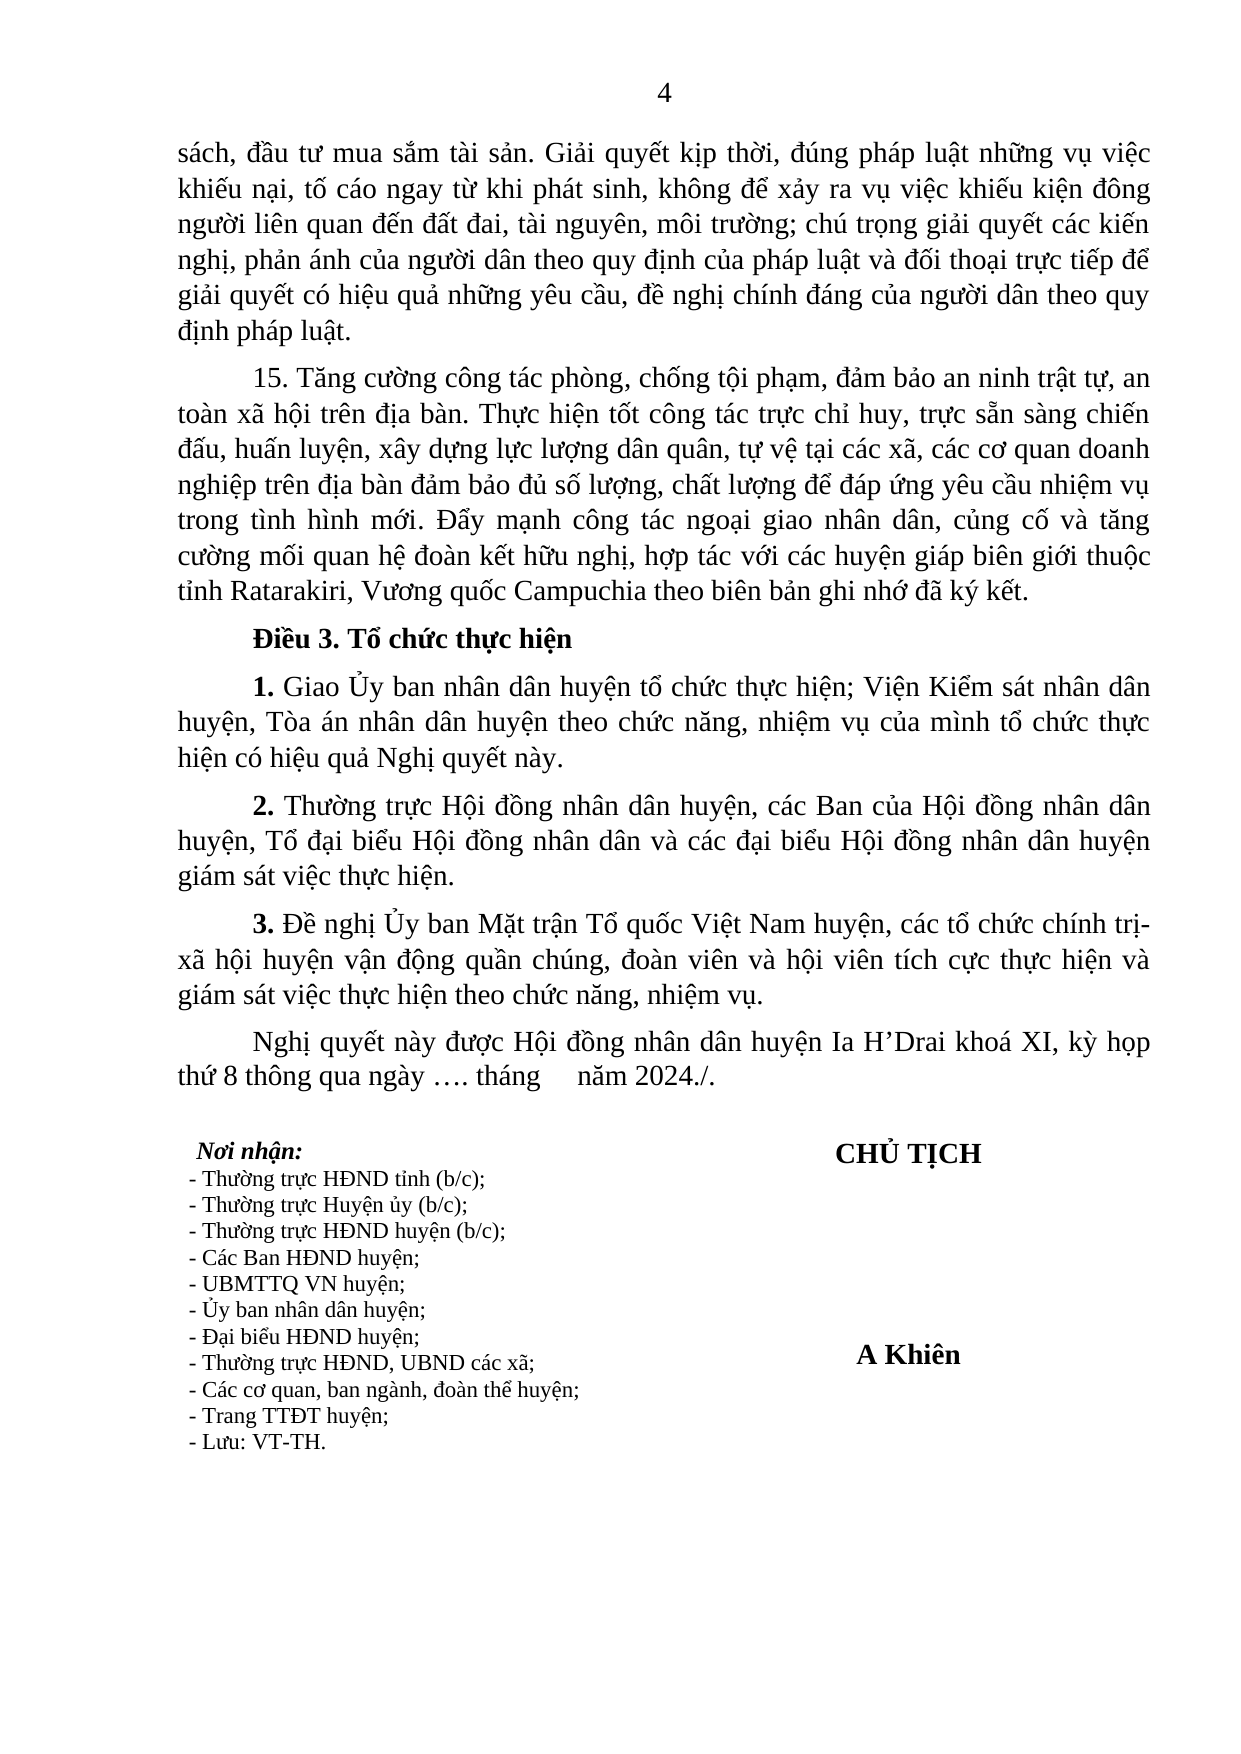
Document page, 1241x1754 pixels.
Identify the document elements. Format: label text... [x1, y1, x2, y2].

text 3. Đề nghị Ủy ban Mặt trận Tổ quốc Việt Nam huyện, các tổ chức chính trị-xã hội huyện vận động quần chúng, đoàn viên và hội viên tích cực thực hiện và giám sát việc thực hiện theo chức năng, nhiệm vụ. [176, 904, 1153, 1012]
table_header Nơi nhận: - Thường trực HĐND tỉnh (b/c); - Thường trực Huyện ủy (b/c); - Thường trực HĐND huyện (b/c); - Các Ban HĐND huyện; - UBMTTQ VN huyện; - Ủy ban nhân dân huyện; - Đại biểu HĐND huyện; - Thường trực HĐND, UBND các xã; - Các cơ quan, ban ngành, đoàn thể huyện; - Trang TTĐT huyện; - Lưu: VT-TH. [177, 1136, 665, 1471]
text 15. Tăng cường công tác phòng, chống tội phạm, đảm bảo an ninh trật tự, an toàn xã hội trên địa bàn. Thực hiện tốt công tác trực chỉ huy, trực sẵn sàng chiến đấu, huấn luyện, xây dựng lực lượng dân quân, tự vệ tại các xã, các cơ quan doanh nghiệp trên địa bàn đảm bảo đủ số lượng, chất lượng để đáp ứng yêu cầu nhiệm vụ trong tình hình mới. Đẩy mạnh công tác ngoại giao nhân dân, củng cố và tăng cường mối quan hệ đoàn kết hữu nghị, hợp tác với các huyện giáp biên giới thuộc tỉnh Ratarakiri, Vương quốc Campuchia theo biên bản ghi nhớ đã ký kết. [176, 358, 1153, 607]
text 1. Giao Ủy ban nhân dân huyện tổ chức thực hiện; Viện Kiểm sát nhân dân huyện, Tòa án nhân dân huyện theo chức năng, nhiệm vụ của mình tổ chức thực hiện có hiệu quả Nghị quyết này. [176, 667, 1153, 774]
text 2. Thường trực Hội đồng nhân dân huyện, các Ban của Hội đồng nhân dân huyện, Tổ đại biểu Hội đồng nhân dân và các đại biểu Hội đồng nhân dân huyện giám sát việc thực hiện. [176, 786, 1153, 893]
text Nghị quyết này được Hội đồng nhân dân huyện Ia H’Drai khoá XI, kỳ họp thứ 8 thông qua ngày …. tháng năm 2024./. [176, 1023, 1153, 1123]
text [176, 133, 1153, 347]
table_header CHỦ TỊCH A Khiên [665, 1136, 1152, 1471]
text Điều 3. Tổ chức thực hiện [176, 619, 1153, 655]
